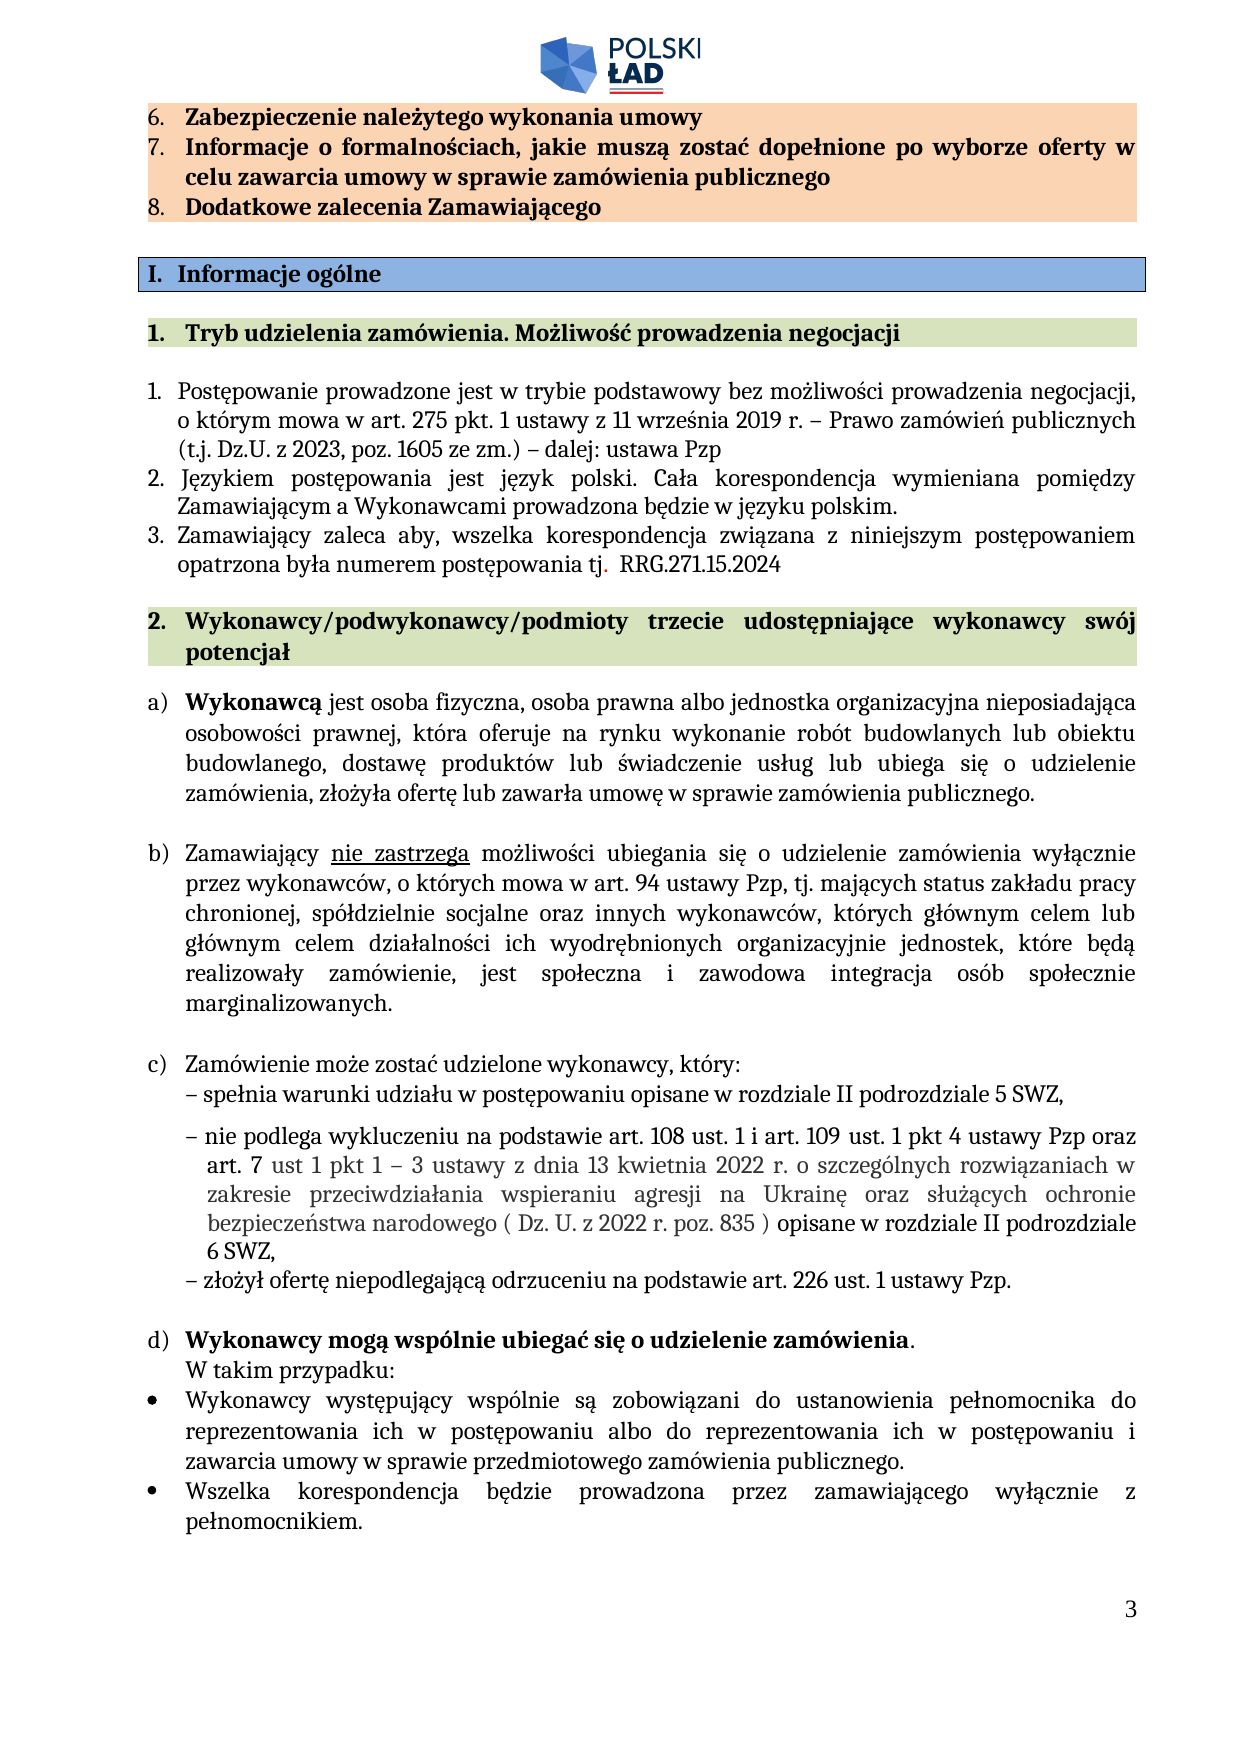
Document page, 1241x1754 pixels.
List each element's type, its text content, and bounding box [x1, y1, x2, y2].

text – nie podlega wykluczeniu na podstawie art. 108 ust. 1 i art. 109 ust. 1 pkt 4 ustawy Pzp oraz art. 7 ust 1 pkt 1 – 3 ustawy z dnia 13 kwietnia 2022 r. o szczególnych rozwiązaniach w zakresie przeciwdziałania wspieraniu agresji na Ukrainę oraz służących ochronie bezpieczeństwa narodowego ( Dz. U. z 2022 r. poz. 835 ) opisane w rozdziale II podrozdziale 6 SWZ, [185, 1122, 1137, 1266]
text 2. Językiem postępowania jest język polski. Cała korespondencja wymieniana pomiędzy Zamawiającym a Wykonawcami prowadzona będzie w języku polskim. [148, 463, 1137, 521]
list Wykonawcy/podwykonawcy/podmioty trzecie udostępniające wykonawcy swój potencjał [148, 607, 1137, 666]
text W takim przypadku: [185, 1356, 1137, 1385]
list Wykonawcą jest osoba fizyczna, osoba prawna albo jednostka organizacyjna nieposiadająca osobowości prawnej, która oferuje na rynku wykonanie robót budowlanych lub obiektu budowlanego, dostawę produktów lub świadczenie usług lub ubiega się o udzielenie zamówienia, złożyła ofertę lub zawarła umowę w sprawie zamówienia publicznego. [148, 688, 1137, 807]
picture [540, 37, 700, 94]
list Tryb udzielenia zamówienia. Możliwość prowadzenia negocjacji [148, 318, 1137, 347]
list Zamówienie może zostać udzielone wykonawcy, który: [148, 1049, 1137, 1078]
list Wszelka korespondencja będzie prowadzona przez zamawiającego wyłącznie z pełnomocnikiem. [148, 1477, 1137, 1536]
text – złożył ofertę niepodlegającą odrzuceniu na podstawie art. 226 ust. 1 ustawy Pzp. [185, 1266, 1137, 1295]
list Wykonawcy mogą wspólnie ubiegać się o udzielenie zamówienia. [148, 1326, 1137, 1355]
text – spełnia warunki udziału w postępowaniu opisane w rozdziale II podrozdziale 5 SWZ, [185, 1080, 1137, 1108]
list Zabezpieczenie należytego wykonania umowy [148, 103, 1137, 131]
list Zamawiający nie zastrzega możliwości ubiegania się o udzielenie zamówienia wyłącznie przez wykonawców, o których mowa w art. 94 ustawy Pzp, tj. mających status zakładu pracy chronionej, spółdzielnie socjalne oraz innych wykonawców, których głównym celem lub głównym celem działalności ich wyodrębnionych organizacyjnie jednostek, które będą realizowały zamówienie, jest społeczna i zawodowa integracja osób społecznie marginalizowanych. [148, 839, 1137, 1018]
list Dodatkowe zalecenia Zamawiającego [148, 193, 1137, 222]
text 3. Zamawiający zaleca aby, wszelka korespondencja związana z niniejszym postępowaniem opatrzona była numerem postępowania tj. RRG.271.15.2024 [148, 521, 1137, 578]
list Informacje o formalnościach, jakie muszą zostać dopełnione po wyborze oferty w celu zawarcia umowy w sprawie zamówienia publicznego [148, 133, 1137, 192]
list Informacje ogólne [139, 258, 1145, 291]
list Wykonawcy występujący wspólnie są zobowiązani do ustanowienia pełnomocnika do reprezentowania ich w postępowaniu albo do reprezentowania ich w postępowaniu i zawarcia umowy w sprawie przedmiotowego zamówienia publicznego. [148, 1386, 1137, 1475]
text 1. Postępowanie prowadzone jest w trybie podstawowy bez możliwości prowadzenia negocjacji, o którym mowa w art. 275 pkt. 1 ustawy z 11 września 2019 r. – Prawo zamówień publicznych (t.j. Dz.U. z 2023, poz. 1605 ze zm.) – dalej: ustawa Pzp [148, 377, 1137, 463]
